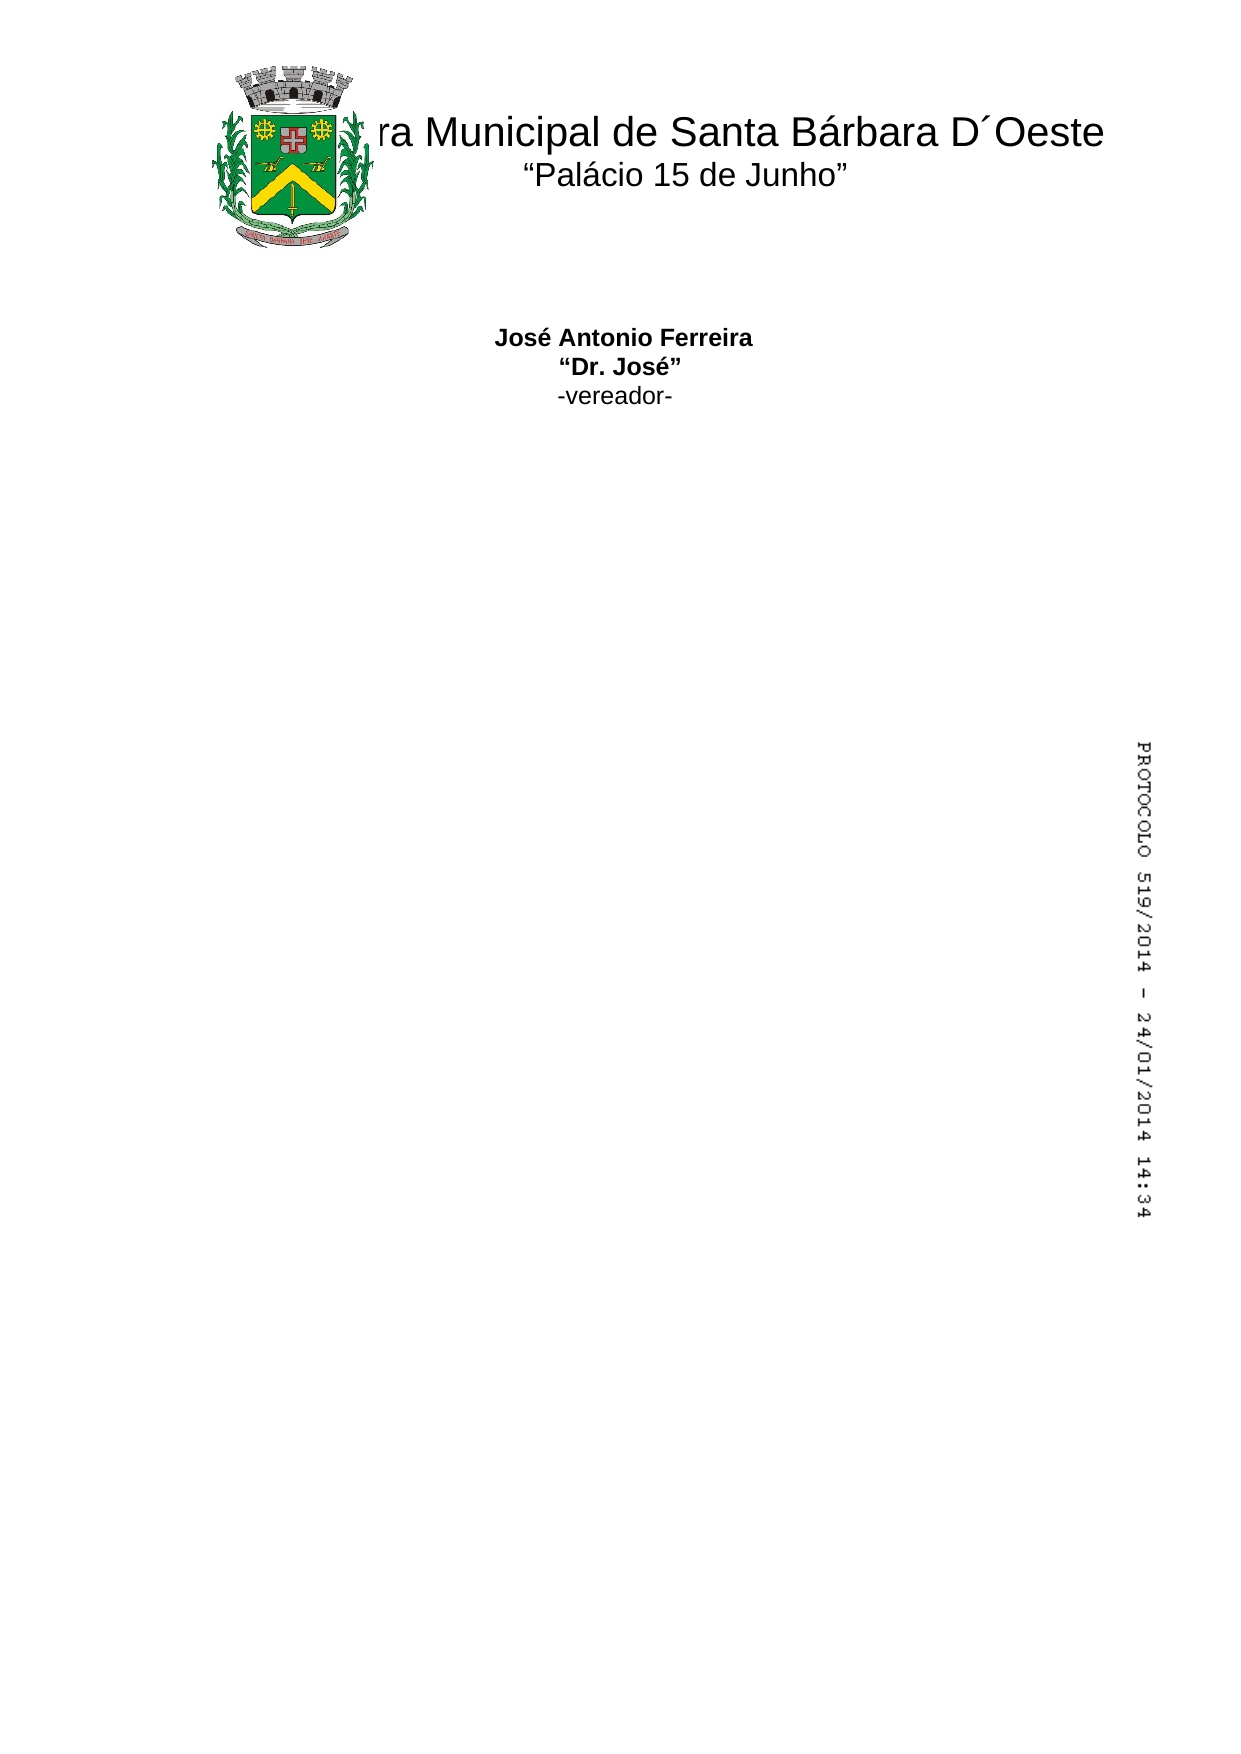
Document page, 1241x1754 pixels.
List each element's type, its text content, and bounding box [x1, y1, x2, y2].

picture [1110, 739, 1173, 1222]
text -vereador- [177, 381, 1063, 409]
text José Antonio Ferreira [177, 323, 1063, 352]
text “Dr. José” [177, 352, 1063, 381]
picture [212, 66, 381, 255]
